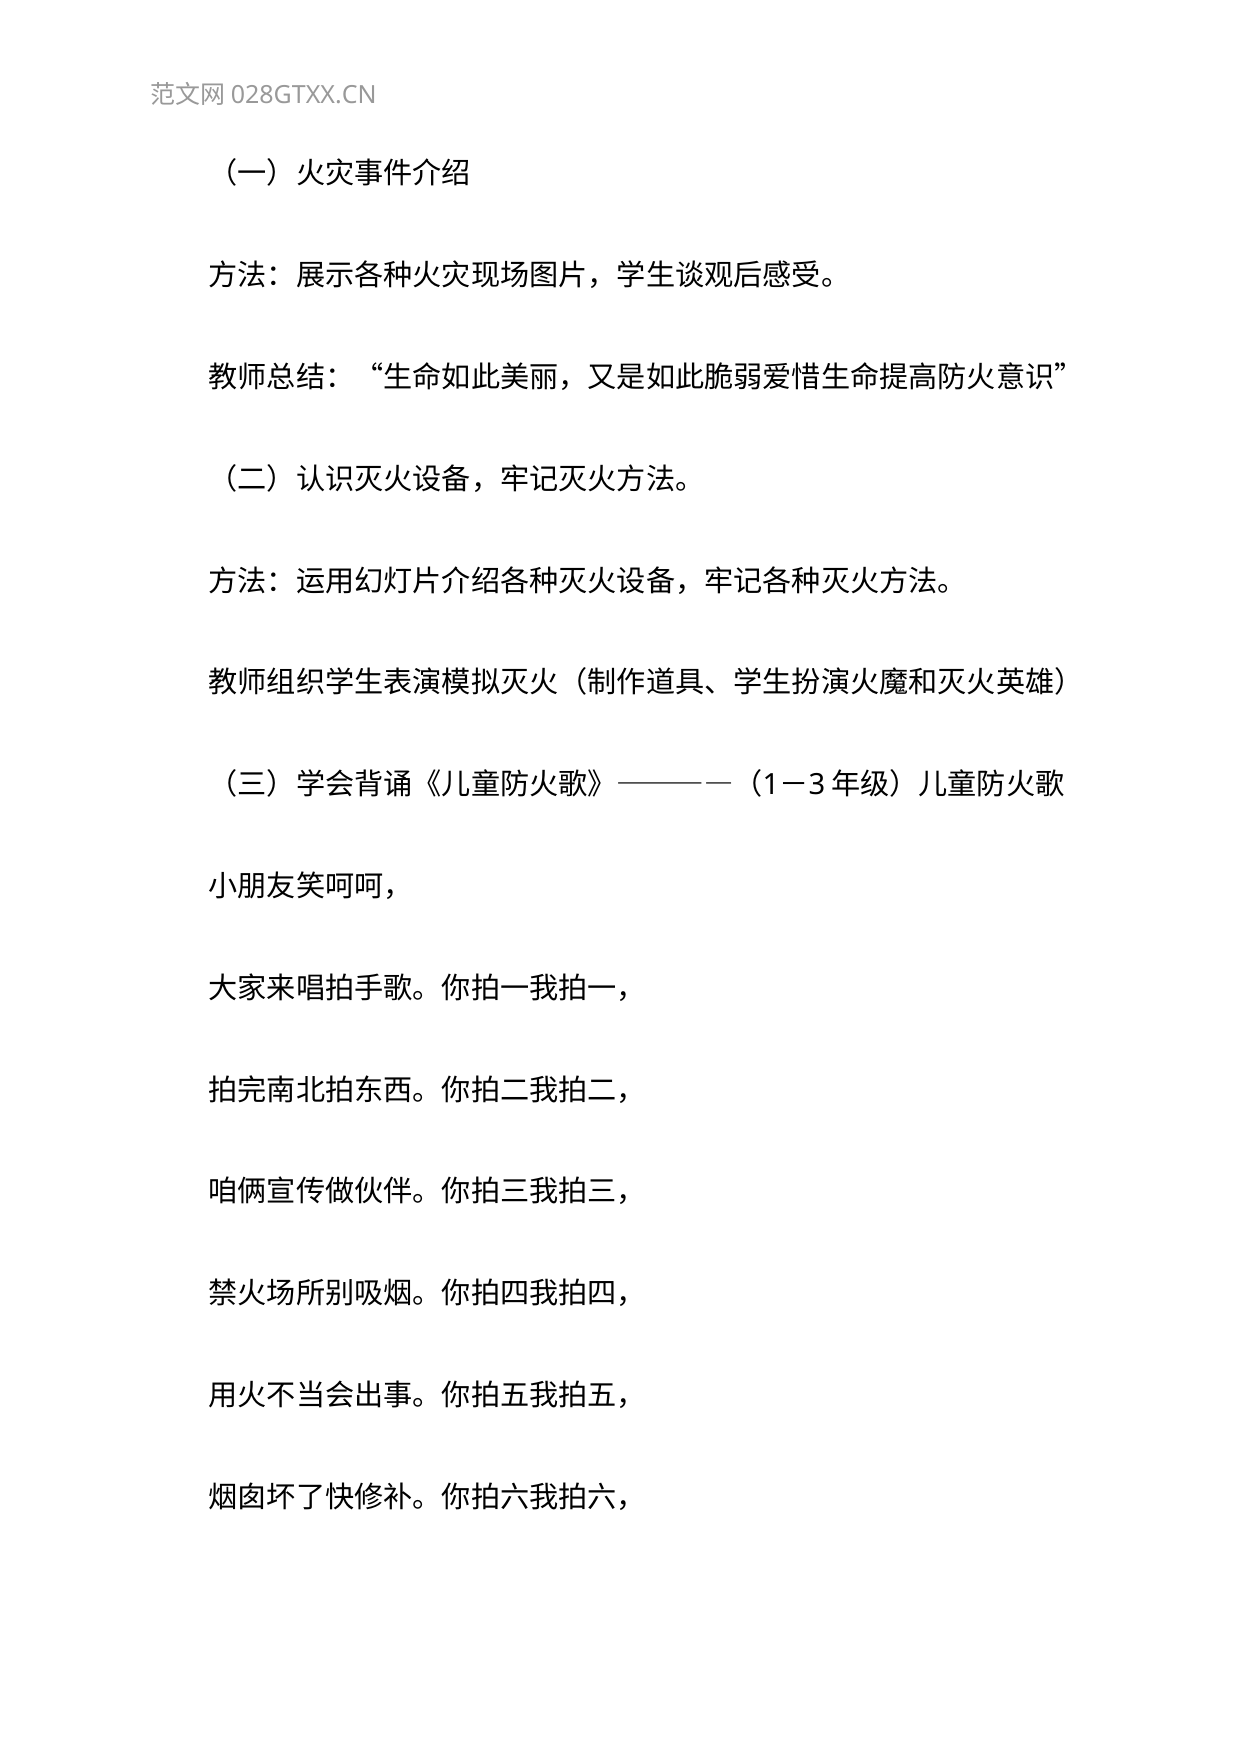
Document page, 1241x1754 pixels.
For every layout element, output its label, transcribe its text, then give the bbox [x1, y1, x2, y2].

text 大家来唱拍手歌。你拍一我拍一， [150, 964, 1090, 1007]
text 方法：展示各种火灾现场图片，学生谈观后感受。 [150, 252, 1090, 294]
text 禁火场所别吸烟。你拍四我拍四， [150, 1270, 1090, 1312]
text 方法：运用幻灯片介绍各种灭火设备，牢记各种灭火方法。 [150, 557, 1090, 599]
text 教师组织学生表演模拟灭火（制作道具、学生扮演火魔和灭火英雄） [150, 659, 1090, 701]
text 小朋友笑呵呵， [150, 863, 1090, 905]
text （三）学会背诵《儿童防火歌》————（1－3年级）儿童防火歌 [150, 761, 1090, 803]
text 教师总结：“生命如此美丽，又是如此脆弱爱惜生命提高防火意识” [150, 353, 1090, 396]
text 拍完南北拍东西。你拍二我拍二， [150, 1066, 1090, 1108]
text 烟囱坏了快修补。你拍六我拍六， [150, 1473, 1090, 1516]
text （二）认识灭火设备，牢记灭火方法。 [150, 455, 1090, 498]
text 咱俩宣传做伙伴。你拍三我拍三， [150, 1168, 1090, 1210]
text （一）火灾事件介绍 [150, 150, 1090, 192]
text 用火不当会出事。你拍五我拍五， [150, 1371, 1090, 1414]
